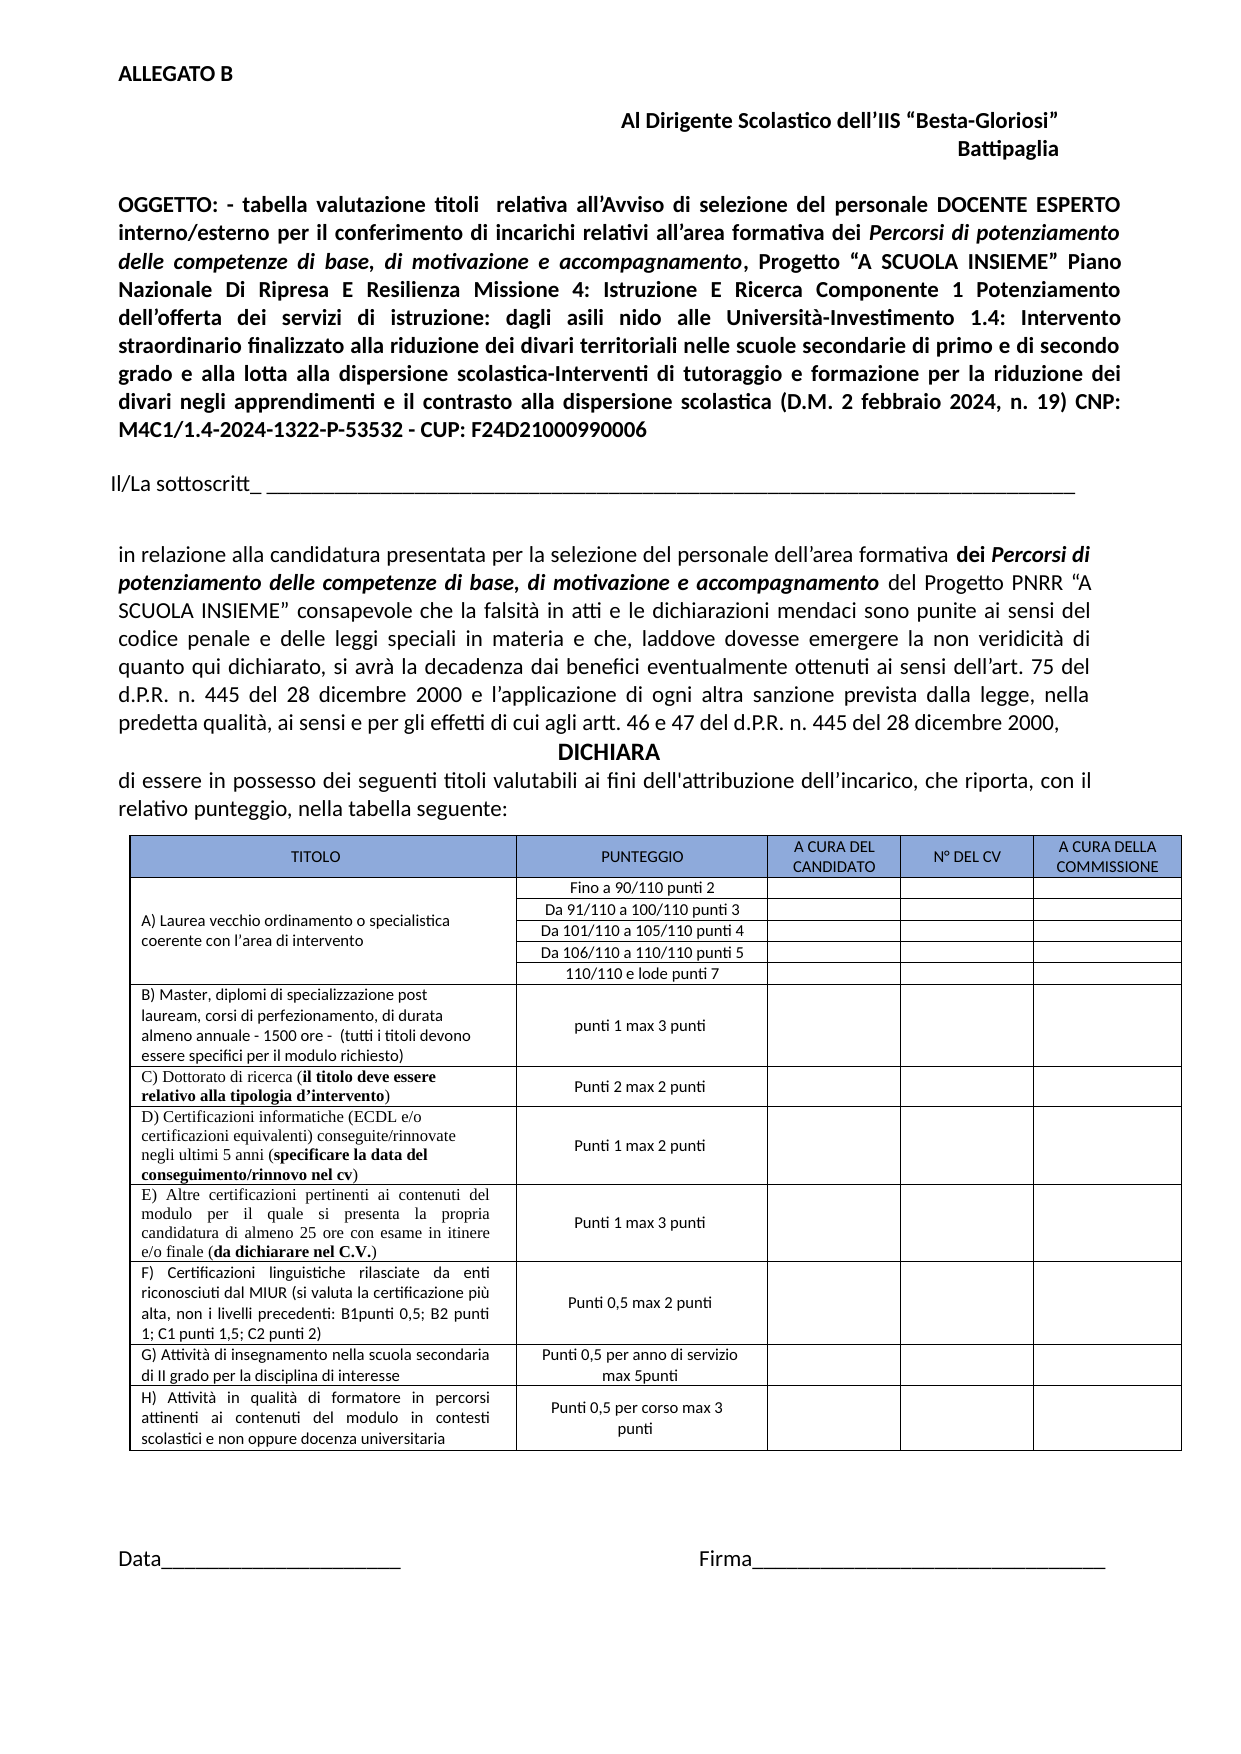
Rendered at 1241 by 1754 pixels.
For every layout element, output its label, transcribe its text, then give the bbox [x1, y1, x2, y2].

table_cell Da 91/110 a 100/110 punti 3 [517, 899, 767, 919]
table_cell [768, 985, 900, 1066]
table_header A CURA DEL CANDIDATO [768, 836, 900, 877]
table_cell [768, 1262, 900, 1343]
table_cell [901, 878, 1033, 898]
table_cell B) Master, diplomi di specializzazione post lauream, corsi di perfezionamento, di durata almeno annuale - 1500 ore - (tutti i titoli devono essere specifici per il modulo richiesto) [131, 985, 516, 1066]
table_header TITOLO [131, 836, 516, 877]
table_cell [768, 878, 900, 898]
table_cell [1034, 963, 1181, 983]
table_cell Punti 0,5 max 2 punti [517, 1262, 767, 1343]
table_cell [901, 985, 1033, 1066]
table_cell [1034, 899, 1181, 919]
text Il/La sottoscritt_ _______________________________________________________________________ [110, 469, 1122, 498]
table_cell [901, 1107, 1033, 1183]
table_cell Punti 0,5 per anno di servizio max 5punti [517, 1345, 767, 1385]
table_cell punti 1 max 3 punti [517, 985, 767, 1066]
table_cell [901, 1262, 1033, 1343]
table_cell Punti 0,5 per corso max 3 punti [517, 1386, 767, 1450]
table_cell [1034, 921, 1181, 941]
table_cell [1034, 1185, 1181, 1261]
table_header A CURA DELLA COMMISSIONE [1034, 836, 1181, 877]
table_header PUNTEGGIO [517, 836, 767, 877]
title DICHIARA [183, 736, 1035, 766]
text Data_____________________ Firma_______________________________ [118, 1544, 1122, 1572]
table_cell [768, 899, 900, 919]
table_cell D) Certificazioni informatiche (ECDL e/o certificazioni equivalenti) conseguite/rinnovate negli ultimi 5 anni (specificare la data del conseguimento/rinnovo nel cv) [131, 1107, 516, 1183]
table_cell [1034, 1067, 1181, 1106]
table_cell Punti 2 max 2 punti [517, 1067, 767, 1106]
table_cell [901, 1345, 1033, 1385]
text Battipaglia [118, 134, 1059, 162]
table_cell [901, 899, 1033, 919]
table_cell [768, 942, 900, 962]
table_cell E) Altre certificazioni pertinenti ai contenuti del modulo per il quale si presenta la propria candidatura di almeno 25 ore con esame in itinere e/o finale (da dichiarare nel C.V.) [131, 1185, 516, 1261]
table_cell G) Attività di insegnamento nella scuola secondaria di II grado per la disciplina di interesse [131, 1345, 516, 1385]
table_cell [768, 963, 900, 983]
table_cell [768, 1067, 900, 1106]
table_cell A) Laurea vecchio ordinamento o specialistica coerente con l’area di intervento [131, 878, 516, 983]
table_cell [901, 921, 1033, 941]
table_cell Punti 1 max 3 punti [517, 1185, 767, 1261]
table_cell H) Attività in qualità di formatore in percorsi attinenti ai contenuti del modulo in contesti scolastici e non oppure docenza universitaria [131, 1386, 516, 1450]
table_cell 110/110 e lode punti 7 [517, 963, 767, 983]
table_cell [901, 1067, 1033, 1106]
table_cell Da 101/110 a 105/110 punti 4 [517, 921, 767, 941]
table_cell [768, 921, 900, 941]
table_cell [1034, 1386, 1181, 1450]
table_cell [768, 1386, 900, 1450]
text OGGETTO: - tabella valutazione titoli relativa all’Avviso di selezione del personale DOCENTE ESPERTO interno/esterno per il conferimento di incarichi relativi all’area formativa dei Percorsi di potenziamento delle competenze di base, di motivazione e accompagnamento, Progetto “A SCUOLA INSIEME” Piano Nazionale Di Ripresa E Resilienza Missione 4: Istruzione E Ricerca Componente 1 Potenziamento dell’offerta dei servizi di istruzione: dagli asili nido alle Università-Investimento 1.4: Intervento straordinario finalizzato alla riduzione dei divari territoriali nelle scuole secondarie di primo e di secondo grado e alla lotta alla dispersione scolastica-Interventi di tutoraggio e formazione per la riduzione dei divari negli apprendimenti e il contrasto alla dispersione scolastica (D.M. 2 febbraio 2024, n. 19) CNP: M4C1/1.4-2024-1322-P-53532 - CUP: F24D21000990006 [118, 190, 1122, 443]
table_cell Da 106/110 a 110/110 punti 5 [517, 942, 767, 962]
table_cell [768, 1345, 900, 1385]
table_cell [1034, 878, 1181, 898]
table_cell Fino a 90/110 punti 2 [517, 878, 767, 898]
table_cell F) Certificazioni linguistiche rilasciate da enti riconosciuti dal MIUR (si valuta la certificazione più alta, non i livelli precedenti: B1punti 0,5; B2 punti 1; C1 punti 1,5; C2 punti 2) [131, 1262, 516, 1343]
table_cell [901, 963, 1033, 983]
text di essere in possesso dei seguenti titoli valutabili ai fini dell'attribuzione dell’incarico, che riporta, con il relativo punteggio, nella tabella seguente: [118, 767, 1093, 823]
table_cell [1034, 1262, 1181, 1343]
table_cell [901, 942, 1033, 962]
table_cell C) Dottorato di ricerca (il titolo deve essere relativo alla tipologia d’intervento) [131, 1067, 516, 1106]
table_cell [768, 1185, 900, 1261]
table_cell [901, 1386, 1033, 1450]
table_cell [1034, 942, 1181, 962]
table_header N° DEL CV [901, 836, 1033, 877]
table_cell [768, 1107, 900, 1183]
table_cell Punti 1 max 2 punti [517, 1107, 767, 1183]
text in relazione alla candidatura presentata per la selezione del personale dell’area formativa dei Percorsi di potenziamento delle competenze di base, di motivazione e accompagnamento del Progetto PNRR “A SCUOLA INSIEME” consapevole che la falsità in atti e le dichiarazioni mendaci sono punite ai sensi del codice penale e delle leggi speciali in materia e che, laddove dovesse emergere la non veridicità di quanto qui dichiarato, si avrà la decadenza dai benefici eventualmente ottenuti ai sensi dell’art. 75 del d.P.R. n. 445 del 28 dicembre 2000 e l’applicazione di ogni altra sanzione prevista dalla legge, nella predetta qualità, ai sensi e per gli effetti di cui agli artt. 46 e 47 del d.P.R. n. 445 del 28 dicembre 2000, [118, 540, 1092, 736]
table_cell [1034, 1107, 1181, 1183]
table_cell [901, 1185, 1033, 1261]
text Al Dirigente Scolastico dell’IIS “Besta-Gloriosi” [118, 106, 1059, 134]
text ALLEGATO B [118, 59, 1122, 87]
table_cell [1034, 1345, 1181, 1385]
table_cell [1034, 985, 1181, 1066]
